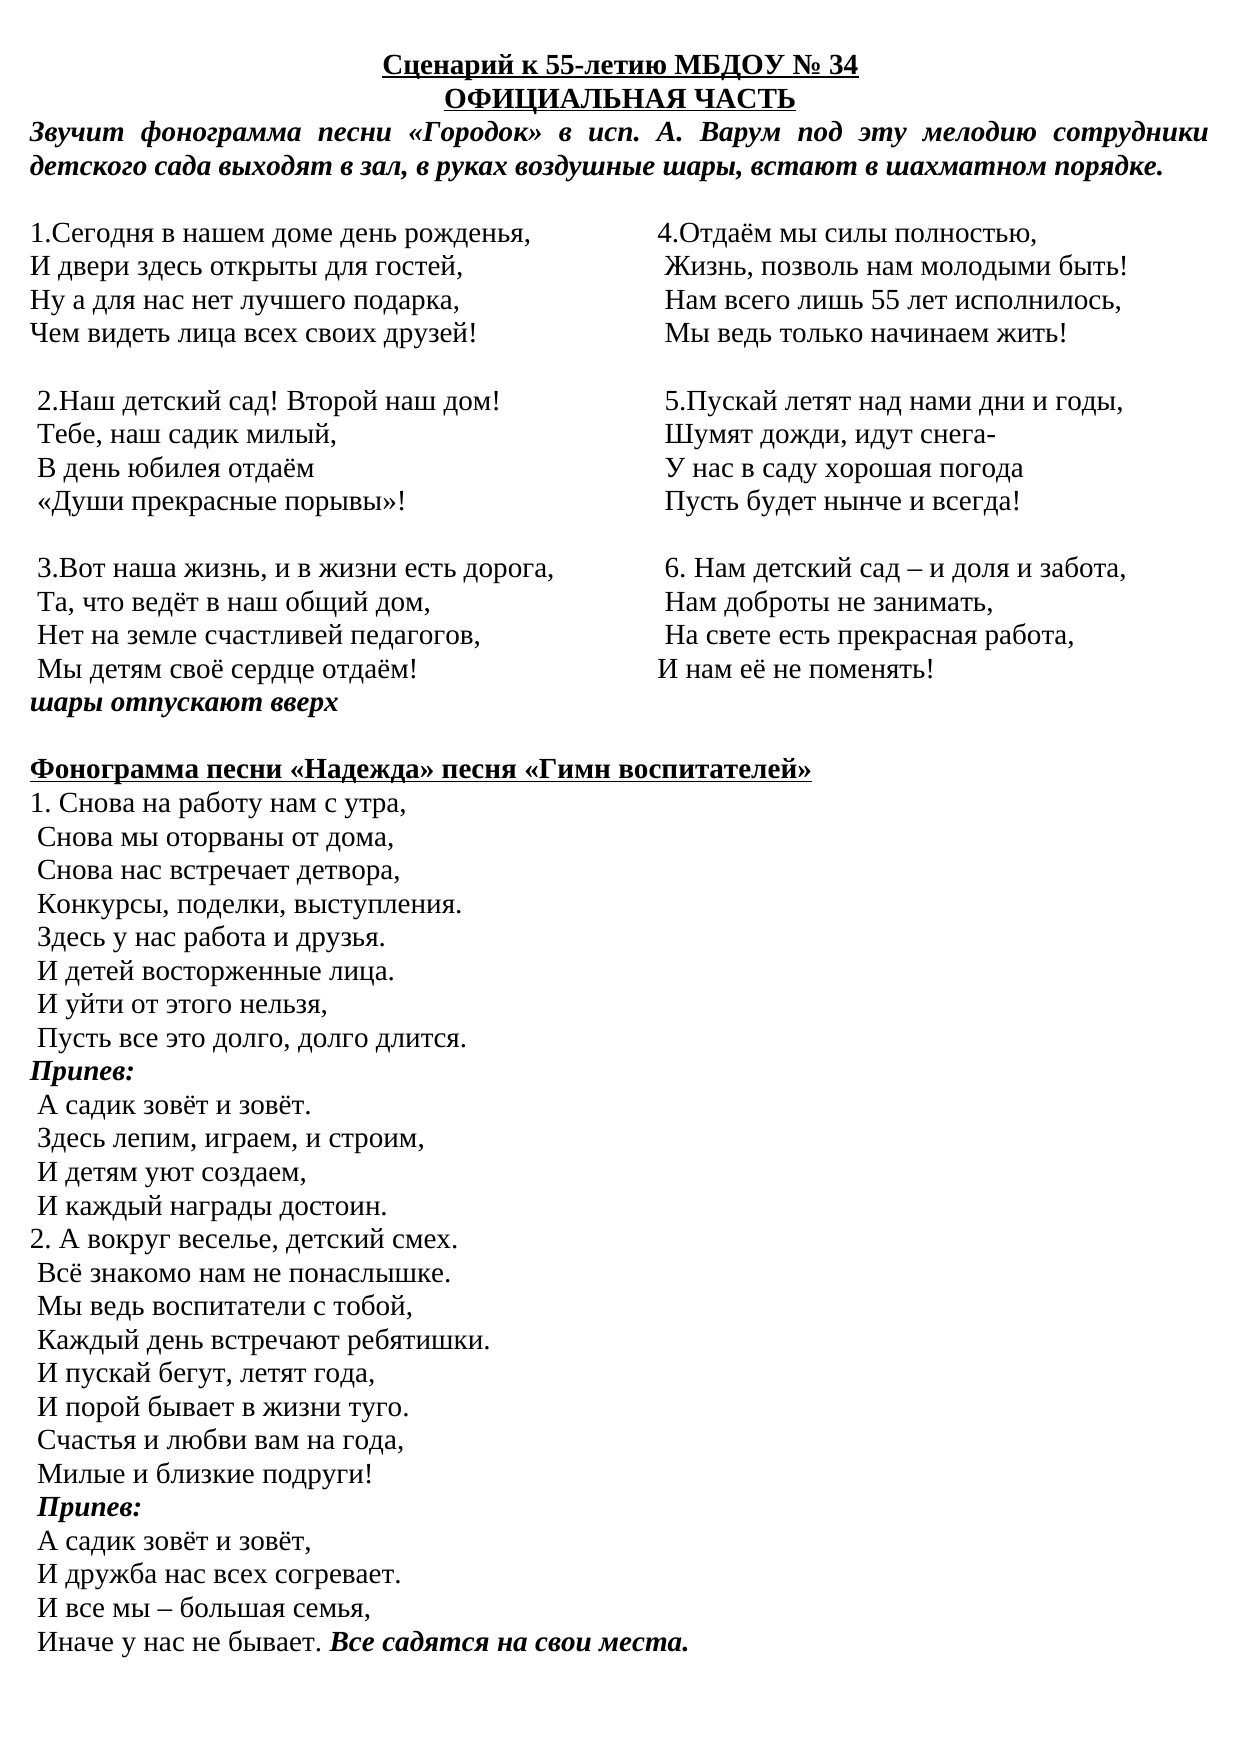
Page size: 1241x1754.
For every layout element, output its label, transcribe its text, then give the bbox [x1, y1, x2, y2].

text На свете есть прекрасная работа, [657, 617, 1211, 651]
text И каждый награды достоин. [29, 1188, 1211, 1221]
text Шумят дожди, идут снега- [657, 416, 1211, 450]
text А садик зовёт и зовёт, [29, 1523, 1211, 1557]
text Каждый день встречают ребятишки. [29, 1322, 1211, 1355]
text Конкурсы, поделки, выступления. [29, 886, 1211, 919]
text 4.Отдаём мы силы полностью, [657, 215, 1211, 248]
text Пусть все это долго, долго длится. [29, 1020, 1211, 1053]
text Счастья и любви вам на года, [29, 1422, 1211, 1456]
text И нам её не поменять! [657, 651, 1211, 684]
text Мы ведь только начинаем жить! [657, 316, 1211, 349]
text Припев: [29, 1053, 1211, 1087]
text Всё знакомо нам не понаслышке. [29, 1255, 1211, 1288]
text 5.Пускай летят над нами дни и годы, [657, 383, 1211, 416]
text 6. Нам детский сад – и доля и забота, [657, 550, 1211, 584]
text Ну а для нас нет лучшего подарка, [29, 282, 583, 316]
text Мы детям своё сердце отдаём! [29, 651, 583, 684]
text Милые и близкие подруги! [29, 1456, 1211, 1489]
text И детей восторженные лица. [29, 953, 1211, 986]
text Иначе у нас не бывает. Все садятся на свои места. [29, 1624, 1211, 1657]
text У нас в саду хорошая погода [657, 450, 1211, 483]
text В день юбилея отдаём [29, 450, 583, 483]
text Тебе, наш садик милый, [29, 416, 583, 450]
text Припев: [29, 1489, 1211, 1523]
text 2.Наш детский сад! Второй наш дом! [29, 383, 583, 416]
text 2. А вокруг веселье, детский смех. [29, 1221, 1211, 1255]
text «Души прекрасные порывы»! [29, 483, 583, 517]
text И двери здесь открыты для гостей, [29, 248, 583, 282]
text шары отпускают вверх [29, 684, 1211, 718]
text Чем видеть лица всех своих друзей! [29, 316, 583, 349]
text Та, что ведёт в наш общий дом, [29, 584, 583, 617]
text 1.Сегодня в нашем доме день рожденья, [29, 215, 583, 248]
text Нам доброты не занимать, [657, 584, 1211, 617]
text Жизнь, позволь нам молодыми быть! [657, 248, 1211, 282]
text А садик зовёт и зовёт. [29, 1087, 1211, 1121]
text Фонограмма песни «Надежда» песня «Гимн воспитателей» [29, 752, 1211, 785]
text Здесь лепим, играем, и строим, [29, 1121, 1211, 1154]
text Снова мы оторваны от дома, [29, 819, 1211, 852]
text Здесь у нас работа и друзья. [29, 919, 1211, 953]
text ОФИЦИАЛЬНАЯ ЧАСТЬ [29, 81, 1211, 114]
text Сценарий к 55-летию МБДОУ № 34 [29, 47, 1211, 81]
text И пускай бегут, летят года, [29, 1355, 1211, 1389]
text 3.Вот наша жизнь, и в жизни есть дорога, [29, 550, 583, 584]
text 1. Снова на работу нам с утра, [29, 785, 1211, 819]
text И порой бывает в жизни туго. [29, 1389, 1211, 1422]
text Нет на земле счастливей педагогов, [29, 617, 583, 651]
text Снова нас встречает детвора, [29, 852, 1211, 886]
text И все мы – большая семья, [29, 1590, 1211, 1624]
text Нам всего лишь 55 лет исполнилось, [657, 282, 1211, 316]
text И детям уют создаем, [29, 1154, 1211, 1188]
text Мы ведь воспитатели с тобой, [29, 1288, 1211, 1322]
text И дружба нас всех согревает. [29, 1557, 1211, 1590]
text И уйти от этого нельзя, [29, 986, 1211, 1020]
text Звучит фонограмма песни «Городок» в исп. А. Варум под эту мелодию сотрудники детского сада выходят в зал, в руках воздушные шары, встают в шахматном порядке. [29, 114, 1211, 181]
text Пусть будет нынче и всегда! [657, 483, 1211, 517]
